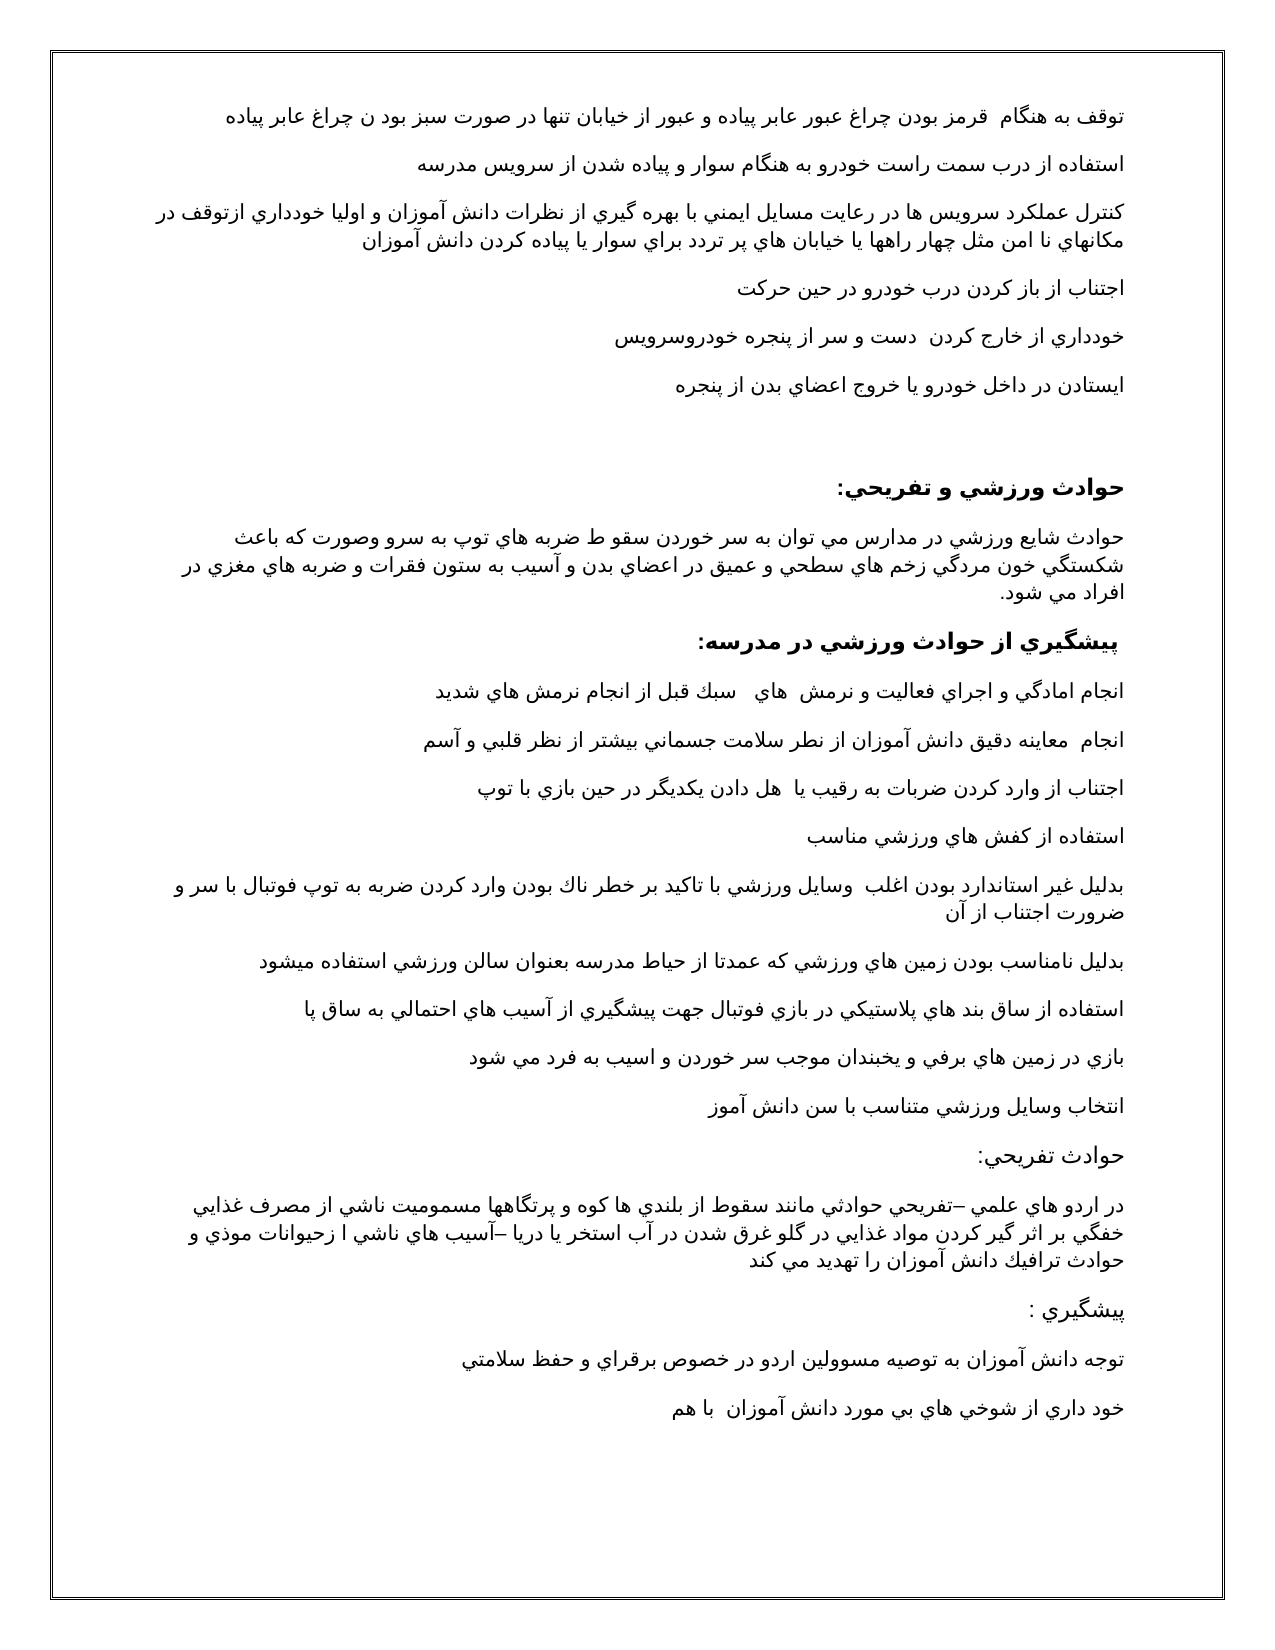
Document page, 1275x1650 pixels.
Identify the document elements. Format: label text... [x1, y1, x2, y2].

text انجام امادگي و اجراي فعاليت و نرمش هاي سبك قبل از انجام نرمش هاي شديد [150, 679, 1125, 703]
text بدليل نامناسب بودن زمين هاي ورزشي كه عمدتا از حياط مدرسه بعنوان سالن ورزشي استفاده ميشود [150, 948, 1125, 972]
text خودداري از خارج كردن دست و سر از پنجره خودروسرويس [150, 324, 1125, 348]
text استفاده از ساق بند هاي پلاستيكي در بازي فوتبال جهت پيشگيري از آسيب هاي احتمالي به ساق پا [150, 997, 1125, 1021]
text استفاده از درب سمت راست خودرو به هنگام سوار و پياده شدن از سرويس مدرسه [150, 152, 1125, 176]
text بازي در زمين هاي برفي و يخبندان موجب سر خوردن و اسيب به فرد مي شود [150, 1045, 1125, 1069]
text پيشگيري از حوادث ورزشي در مدرسه: [150, 628, 1125, 655]
text انجام معاينه دقيق دانش آموزان از نطر سلامت جسماني بيشتر از نظر قلبي و آسم [150, 728, 1125, 752]
text توقف به هنگام قرمز بودن چراغ عبور عابر پياده و عبور از خيابان تنها در صورت سبز بود ن چراغ عابر پياده [150, 103, 1125, 127]
text خود داري از شوخي هاي بي مورد دانش آموزان با هم [150, 1396, 1125, 1419]
text بدليل غير استاندارد بودن اغلب وسايل ورزشي با تاكيد بر خطر ناك بودن وارد كردن ضربه به توپ فوتبال با سر و ضرورت اجتناب از آن [150, 873, 1125, 924]
text استفاده از كفش هاي ورزشي مناسب [150, 824, 1125, 848]
text كنترل عملكرد سرويس ها در رعايت مسايل ايمني با بهره گيري از نظرات دانش آموزان و اوليا خودداري ازتوقف در مكانهاي نا امن مثل چهار راهها يا خيابان هاي پر تردد براي سوار يا پياده كردن دانش آموزان [150, 200, 1125, 252]
text در اردو هاي علمي –تفريحي حوادثي مانند سقوط از بلندي ها كوه و پرتگاهها مسموميت ناشي از مصرف غذايي خفگي بر اثر گير كردن مواد غذايي در گلو غرق شدن در آب استخر يا دريا –آسيب هاي ناشي ا زحيوانات موذي و حوادث ترافيك دانش آموزان را تهديد مي كند [150, 1193, 1125, 1272]
text حوادث شايع ورزشي در مدارس مي توان به سر خوردن سقو ط ضربه هاي توپ به سرو وصورت كه باعث شكستگي خون مردگي زخم هاي سطحي و عميق در اعضاي بدن و آسيب به ستون فقرات و ضربه هاي مغزي در افراد مي شود. [150, 525, 1125, 604]
text اجتناب از باز كردن درب خودرو در حين حركت [150, 276, 1125, 300]
text حوادث تفريحي: [150, 1142, 1125, 1168]
text ايستادن در داخل خودرو يا خروج اعضاي بدن از پنجره [150, 373, 1125, 397]
text انتخاب وسايل ورزشي متناسب با سن دانش آموز [150, 1093, 1125, 1117]
text اجتناب از وارد كردن ضربات به رقيب يا هل دادن يكديگر در حين بازي با توپ [150, 776, 1125, 800]
text توجه دانش آموزان به توصيه مسوولين اردو در خصوص برقراي و حفظ سلامتي [150, 1347, 1125, 1371]
text پيشگيري : [150, 1296, 1125, 1323]
text حوادث ورزشي و تفريحي: [150, 474, 1125, 500]
